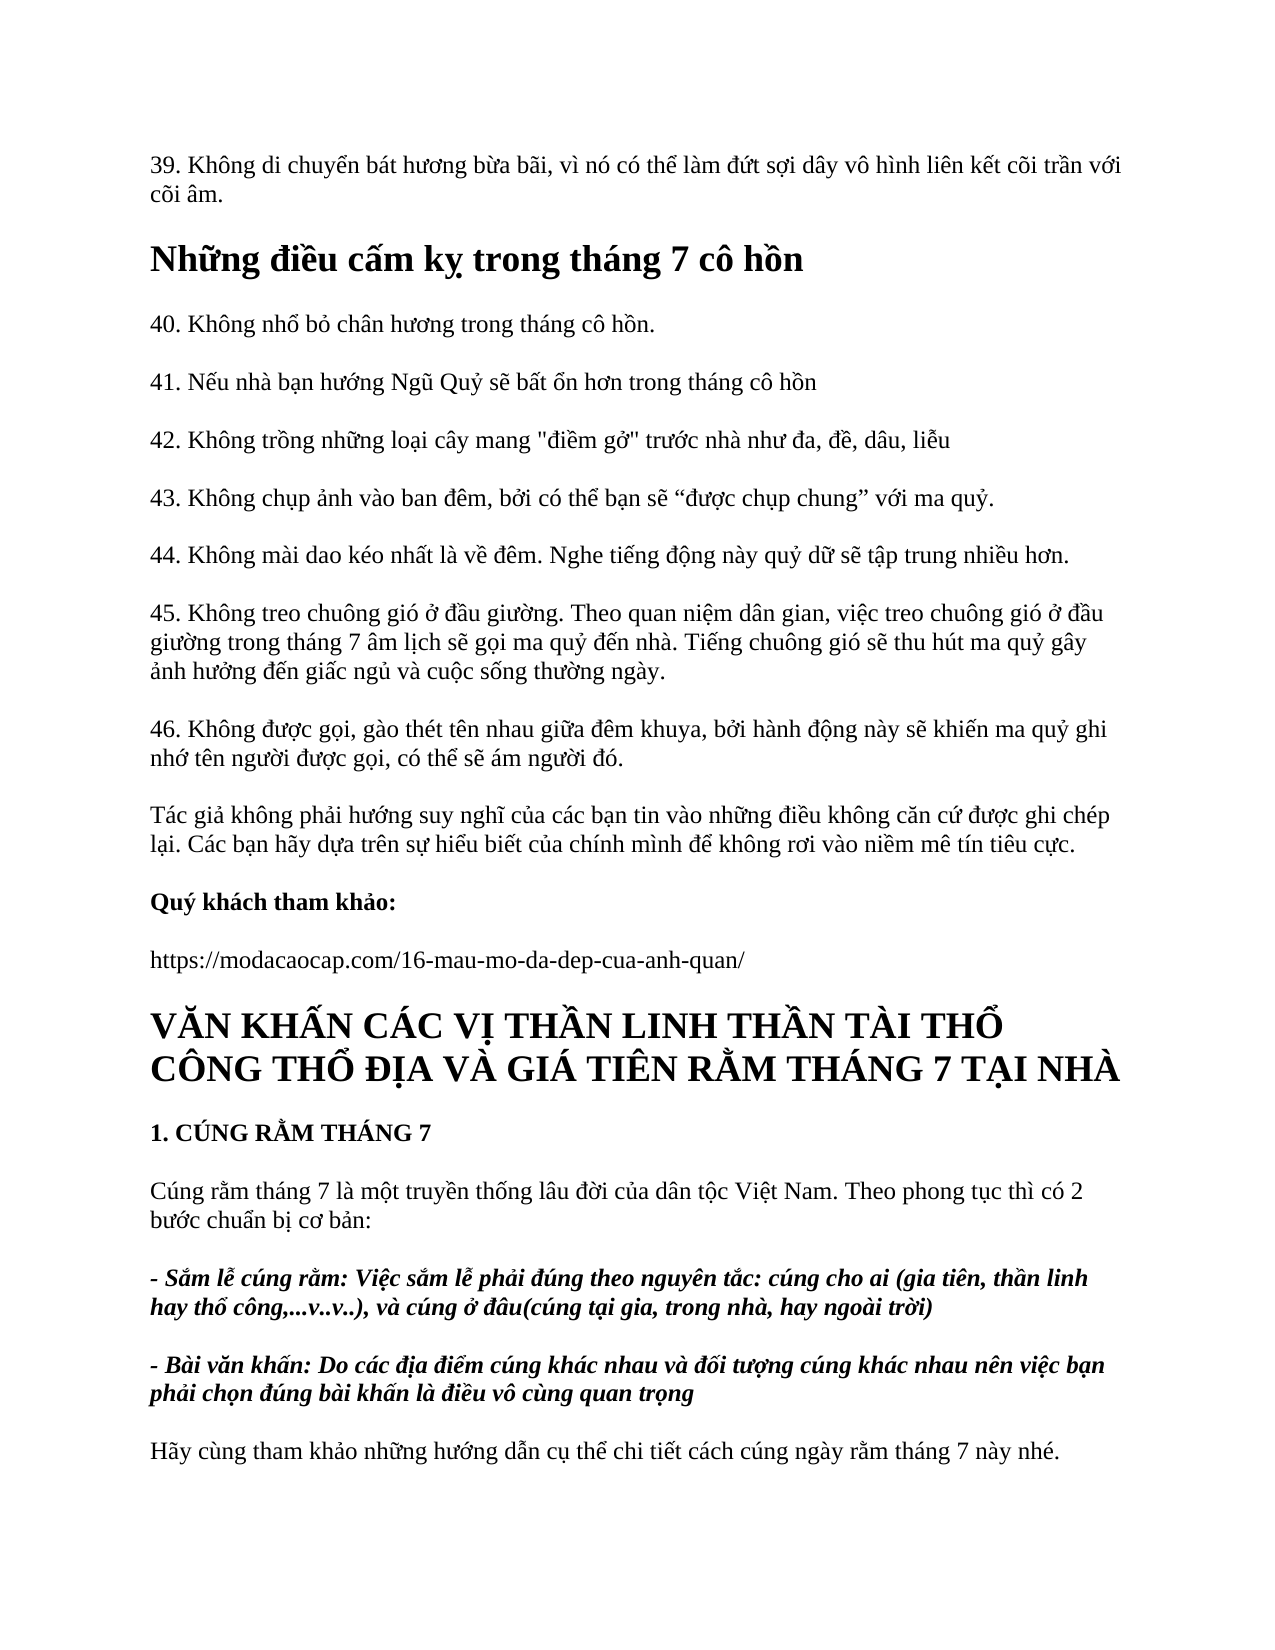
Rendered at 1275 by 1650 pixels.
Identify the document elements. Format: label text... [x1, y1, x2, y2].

text 39. Không di chuyển bát hương bừa bãi, vì nó có thể làm đứt sợi dây vô hình liên kết cõi trần với cõi âm. [150, 150, 1125, 207]
text 45. Không treo chuông gió ở đầu giường. Theo quan niệm dân gian, việc treo chuông gió ở đầu giường trong tháng 7 âm lịch sẽ gọi ma quỷ đến nhà. Tiếng chuông gió sẽ thu hút ma quỷ gây ảnh hưởng đến giấc ngủ và cuộc sống thường ngày. [150, 598, 1125, 685]
text VĂN KHẤN CÁC VỊ THẦN LINH THẦN TÀI THỔ CÔNG THỔ ĐỊA VÀ GIÁ TIÊN RẰM THÁNG 7 TẠI NHÀ [150, 1003, 1125, 1089]
text 44. Không mài dao kéo nhất là về đêm. Nghe tiếng động này quỷ dữ sẽ tập trung nhiều hơn. [150, 541, 1125, 569]
text Hãy cùng tham khảo những hướng dẫn cụ thể chi tiết cách cúng ngày rằm tháng 7 này nhé. [150, 1436, 1125, 1465]
text Cúng rằm tháng 7 là một truyền thống lâu đời của dân tộc Việt Nam. Theo phong tục thì có 2 bước chuẩn bị cơ bản: [150, 1176, 1125, 1234]
text 46. Không được gọi, gào thét tên nhau giữa đêm khuya, bởi hành động này sẽ khiến ma quỷ ghi nhớ tên người được gọi, có thể sẽ ám người đó. [150, 714, 1125, 771]
text 40. Không nhổ bỏ chân hương trong tháng cô hồn. [150, 309, 1125, 338]
text - Bài văn khấn: Do các địa điểm cúng khác nhau và đối tượng cúng khác nhau nên việc bạn phải chọn đúng bài khấn là điều vô cùng quan trọng [150, 1350, 1125, 1407]
text Quý khách tham khảo: [150, 887, 1125, 916]
text 43. Không chụp ảnh vào ban đêm, bởi có thể bạn sẽ “được chụp chung” với ma quỷ. [150, 483, 1125, 511]
text - Sắm lễ cúng rằm: Việc sắm lễ phải đúng theo nguyên tắc: cúng cho ai (gia tiên, thần linh hay thổ công,...v..v..), và cúng ở đâu(cúng tại gia, trong nhà, hay ngoài trời) [150, 1263, 1125, 1321]
text Những điều cấm kỵ trong tháng 7 cô hồn [150, 237, 1125, 280]
text Tác giả không phải hướng suy nghĩ của các bạn tin vào những điều không căn cứ được ghi chép lại. Các bạn hãy dựa trên sự hiểu biết của chính mình để không rơi vào niềm mê tín tiêu cực. [150, 801, 1125, 858]
text 41. Nếu nhà bạn hướng Ngũ Quỷ sẽ bất ổn hơn trong tháng cô hồn [150, 367, 1125, 396]
text 1. CÚNG RẰM THÁNG 7 [150, 1118, 1125, 1147]
text 42. Không trồng những loại cây mang "điềm gở" trước nhà như đa, đề, dâu, liễu [150, 425, 1125, 453]
text https://modacaocap.com/16-mau-mo-da-dep-cua-anh-quan/ [150, 945, 1125, 974]
